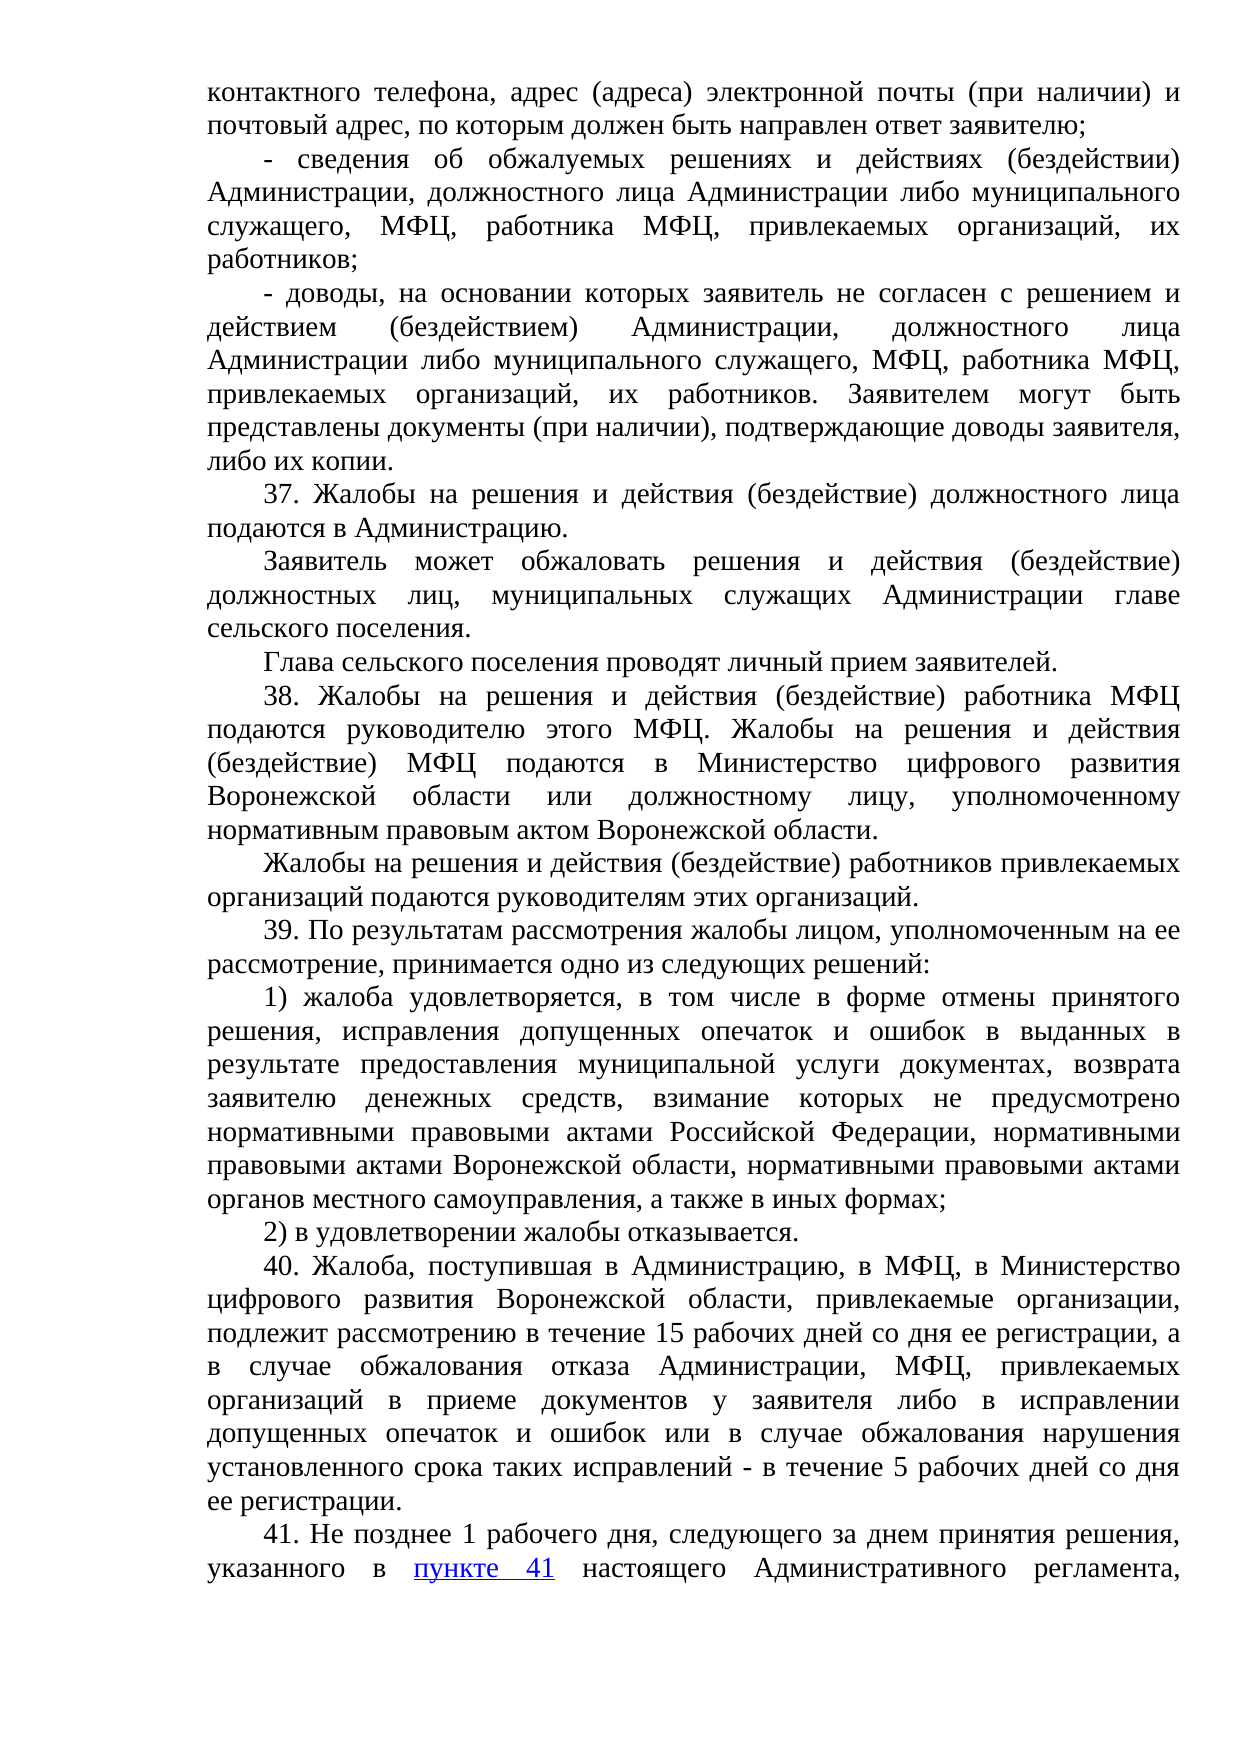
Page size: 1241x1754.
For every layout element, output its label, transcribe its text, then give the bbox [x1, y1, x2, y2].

text Глава сельского поселения проводят личный прием заявителей. [207, 644, 1181, 678]
text Заявитель может обжаловать решения и действия (бездействие) должностных лиц, муниципальных служащих Администрации главе сельского поселения. [207, 543, 1181, 644]
text - доводы, на основании которых заявитель не согласен с решением и действием (бездействием) Администрации, должностного лица Администрации либо муниципального служащего, МФЦ, работника МФЦ, привлекаемых организаций, их работников. Заявителем могут быть представлены документы (при наличии), подтверждающие доводы заявителя, либо их копии. [207, 275, 1181, 476]
text - сведения об обжалуемых решениях и действиях (бездействии) Администрации, должностного лица Администрации либо муниципального служащего, МФЦ, работника МФЦ, привлекаемых организаций, их работников; [207, 141, 1181, 275]
text 38. Жалобы на решения и действия (бездействие) работника МФЦ подаются руководителю этого МФЦ. Жалобы на решения и действия (бездействие) МФЦ подаются в Министерство цифрового развития Воронежской области или должностному лицу, уполномоченному нормативным правовым актом Воронежской области. [207, 678, 1181, 845]
text 39. По результатам рассмотрения жалобы лицом, уполномоченным на ее рассмотрение, принимается одно из следующих решений: [207, 912, 1181, 979]
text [207, 1516, 1181, 1583]
text 1) жалоба удовлетворяется, в том числе в форме отмены принятого решения, исправления допущенных опечаток и ошибок в выданных в результате предоставления муниципальной услуги документах, возврата заявителю денежных средств, взимание которых не предусмотрено нормативными правовыми актами Российской Федерации, нормативными правовыми актами Воронежской области, нормативными правовыми актами органов местного самоуправления, а также в иных формах; [207, 979, 1181, 1214]
text 40. Жалоба, поступившая в Администрацию, в МФЦ, в Министерство цифрового развития Воронежской области, привлекаемые организации, подлежит рассмотрению в течение 15 рабочих дней со дня ее регистрации, а в случае обжалования отказа Администрации, МФЦ, привлекаемых организаций в приеме документов у заявителя либо в исправлении допущенных опечаток и ошибок или в случае обжалования нарушения установленного срока таких исправлений - в течение 5 рабочих дней со дня ее регистрации. [207, 1248, 1181, 1516]
text 37. Жалобы на решения и действия (бездействие) должностного лица подаются в Администрацию. [207, 476, 1181, 543]
text 2) в удовлетворении жалобы отказывается. [207, 1214, 1181, 1248]
text Жалобы на решения и действия (бездействие) работников привлекаемых организаций подаются руководителям этих организаций. [207, 845, 1181, 912]
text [207, 74, 1181, 141]
